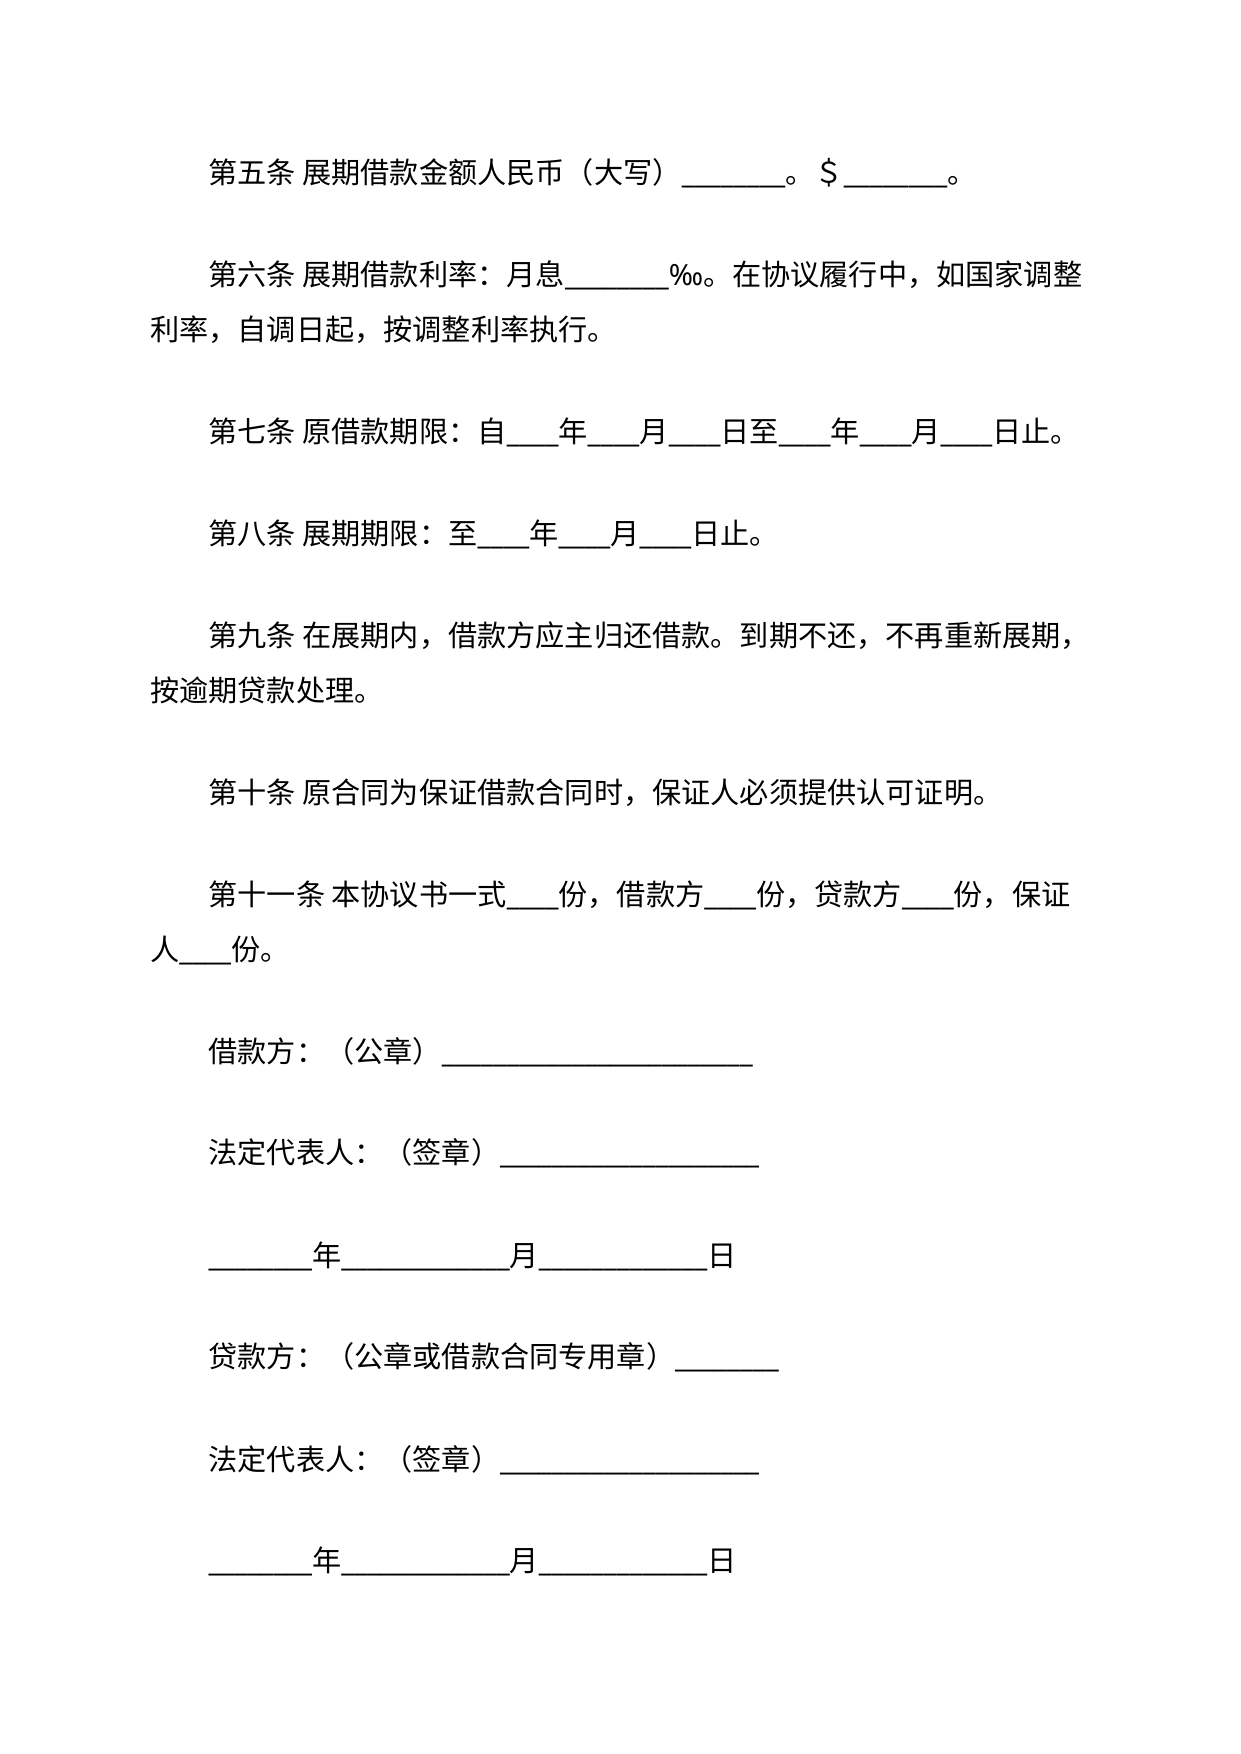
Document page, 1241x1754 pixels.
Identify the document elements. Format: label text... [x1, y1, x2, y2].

text 法定代表人：（签章）____________________ [150, 1436, 1090, 1478]
text 第九条 在展期内，借款方应主归还借款。到期不还，不再重新展期，按逾期贷款处理。 [150, 613, 1090, 710]
text 第八条 展期期限：至____年____月____日止。 [150, 511, 1090, 553]
text 第十一条 本协议书一式____份，借款方____份，贷款方____份，保证人____份。 [150, 871, 1090, 968]
text 贷款方：（公章或借款合同专用章）________ [150, 1334, 1090, 1376]
text 借款方：（公章）________________________ [150, 1028, 1090, 1071]
text 第五条 展期借款金额人民币（大写）________。＄________。 [150, 150, 1090, 192]
text 第六条 展期借款利率：月息________‰。在协议履行中，如国家调整利率，自调日起，按调整利率执行。 [150, 252, 1090, 349]
text 法定代表人：（签章）____________________ [150, 1130, 1090, 1172]
text 第七条 原借款期限：自____年____月____日至____年____月____日止。 [150, 409, 1090, 451]
text ________年_____________月_____________日 [150, 1538, 1090, 1580]
text 第十条 原合同为保证借款合同时，保证人必须提供认可证明。 [150, 769, 1090, 812]
text ________年_____________月_____________日 [150, 1232, 1090, 1274]
